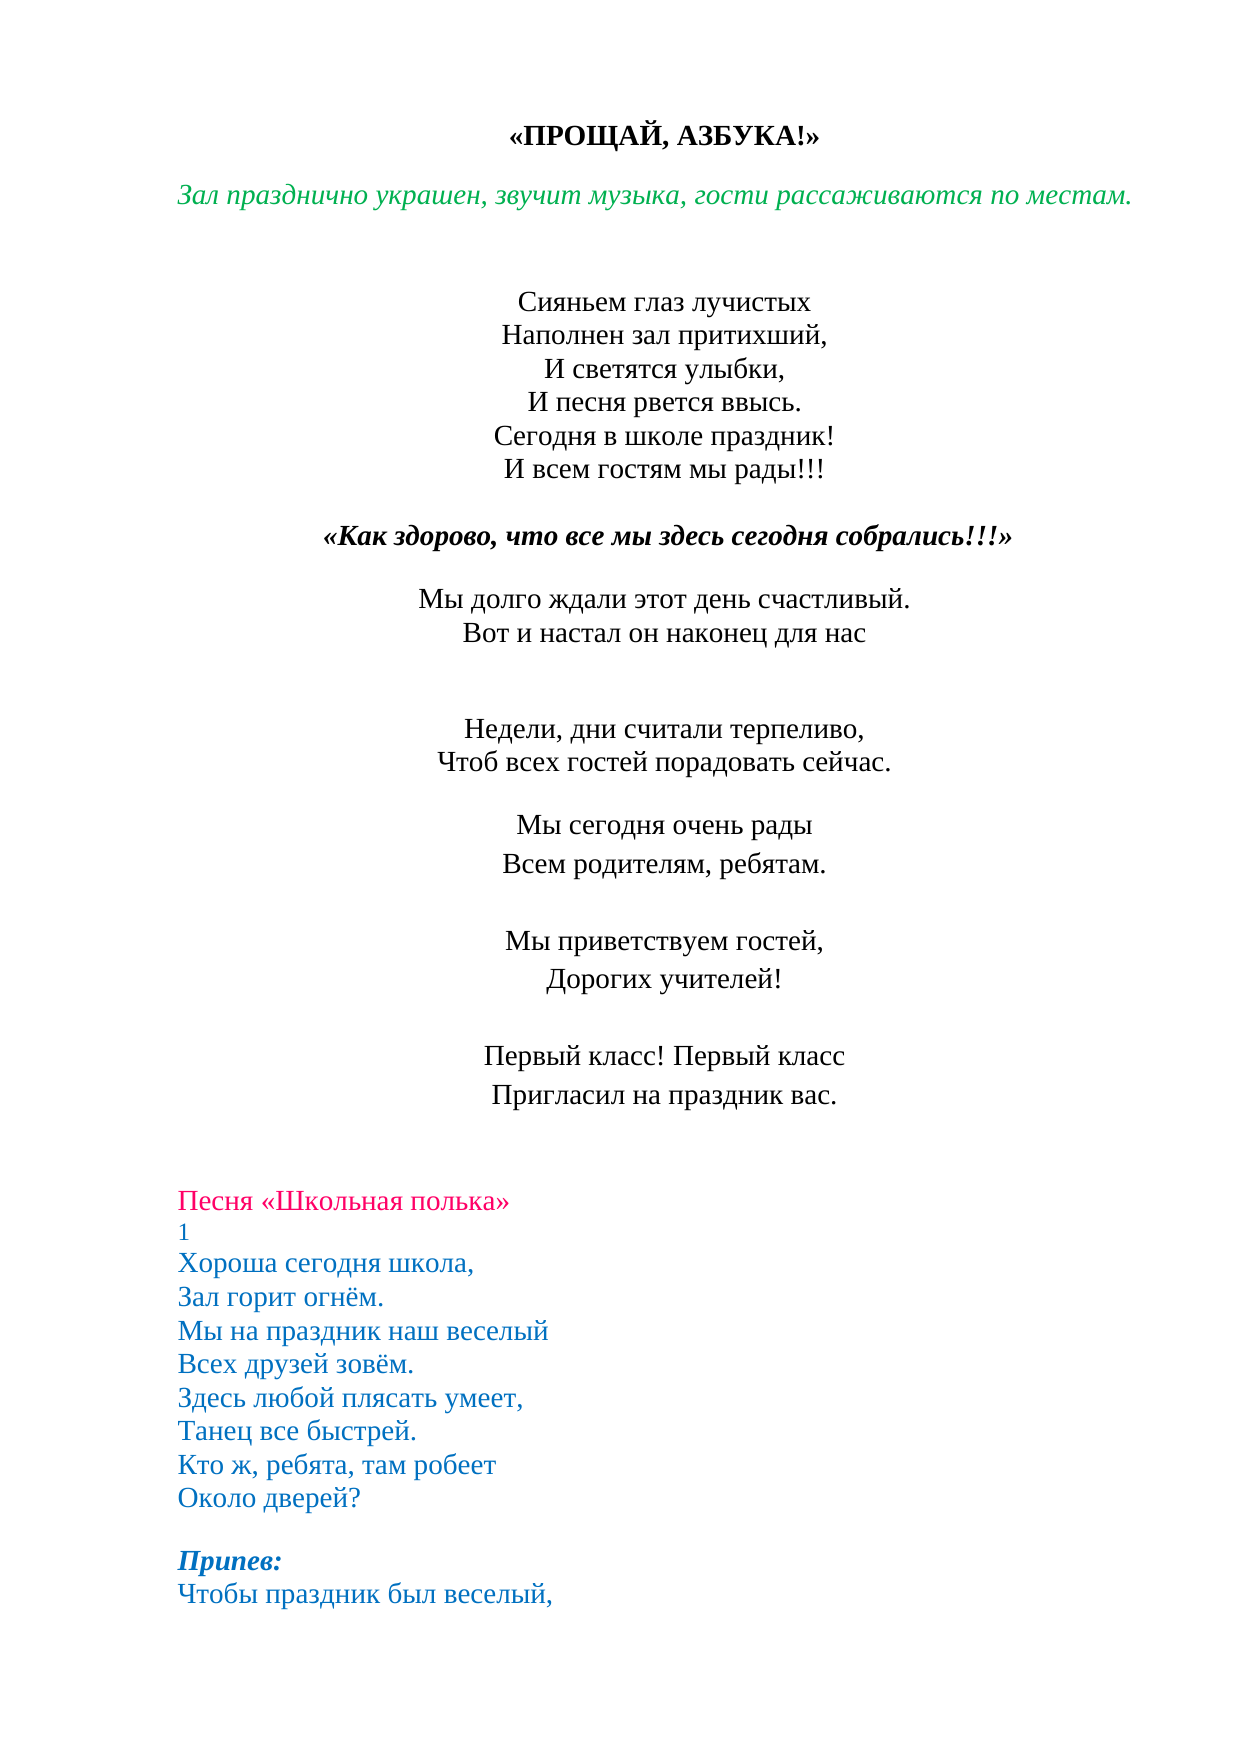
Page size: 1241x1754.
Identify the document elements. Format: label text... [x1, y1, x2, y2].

text Мы сегодня очень рады Всем родителям, ребятам. [177, 807, 1152, 879]
text Недели, дни считали терпеливо, Чтоб всех гостей порадовать сейчас. [177, 677, 1152, 778]
text Мы приветствуем гостей, Дорогих учителей! [177, 884, 1152, 995]
text «ПРОЩАЙ, АЗБУКА!» [177, 118, 1152, 152]
text Зал празднично украшен, звучит музыка, гости рассаживаются по местам. [177, 177, 1152, 211]
text Песня «Школьная полька» 1 Хороша сегодня школа, Зал горит огнём. Мы на праздник наш веселый Всех друзей зовём. Здесь любой плясать умеет, Танец все быстрей. Кто ж, ребята, там робеет Около дверей? [177, 1183, 1152, 1514]
text Первый класс! Первый класс Пригласил на праздник вас. [177, 1000, 1152, 1111]
text Сияньем глаз лучистых Наполнен зал притихший, И светятся улыбки, И песня рвется ввысь. Сегодня в школе праздник! И всем гостям мы рады!!! «Как здорово, что все мы здесь сегодня собрались!!!» [177, 284, 1152, 552]
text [177, 1543, 1152, 1610]
text Мы долго ждали этот день счастливый. Вот и настал он наконец для нас [177, 581, 1152, 648]
